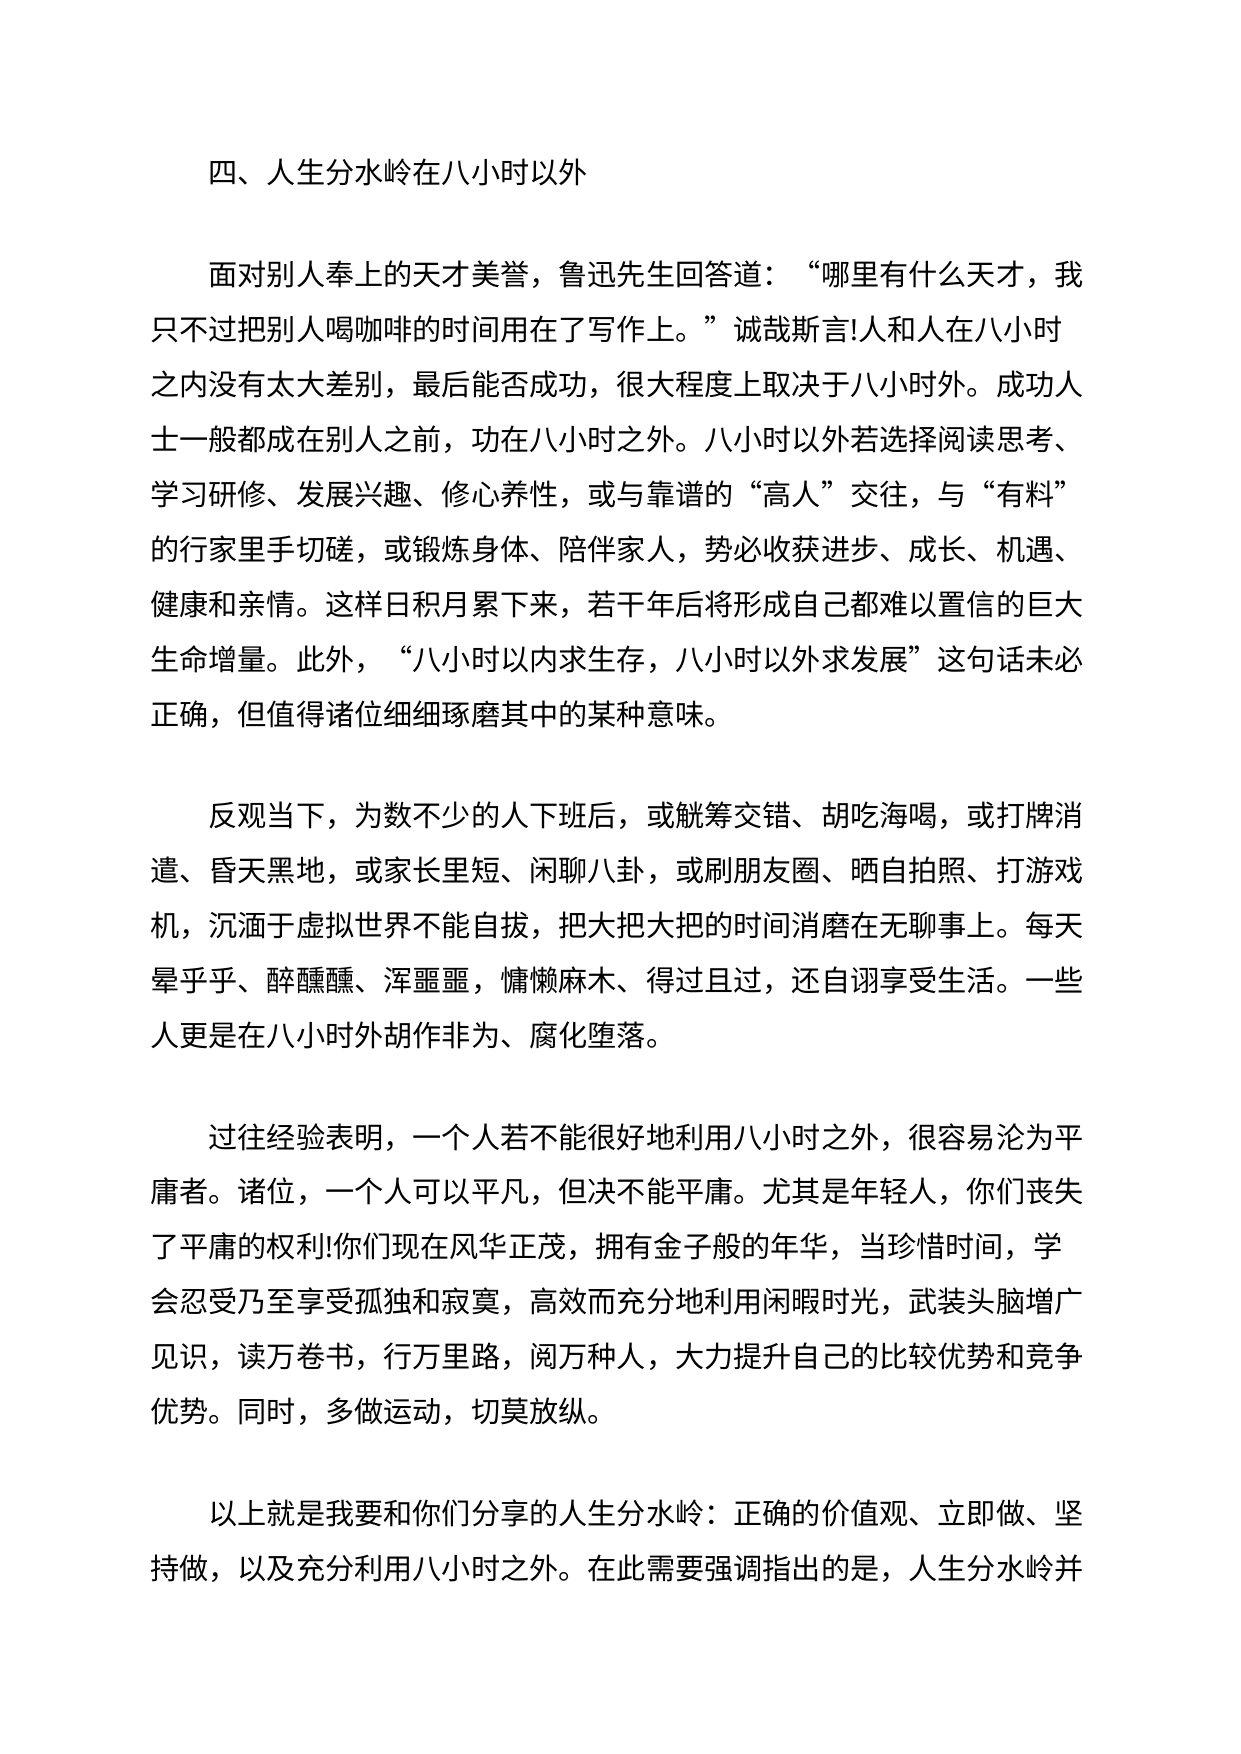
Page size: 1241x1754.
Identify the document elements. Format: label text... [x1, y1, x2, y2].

text 四、人生分水岭在八小时以外 [150, 150, 1090, 192]
text 面对别人奉上的天才美誉，鲁迅先生回答道：“哪里有什么天才，我只不过把别人喝咖啡的时间用在了写作上。”诚哉斯言!人和人在八小时之内没有太大差别，最后能否成功，很大程度上取决于八小时外。成功人士一般都成在别人之前，功在八小时之外。八小时以外若选择阅读思考、学习研修、发展兴趣、修心养性，或与靠谱的“高人”交往，与“有料”的行家里手切磋，或锻炼身体、陪伴家人，势必收获进步、成长、机遇、健康和亲情。这样日积月累下来，若干年后将形成自己都难以置信的巨大生命增量。此外，“八小时以内求生存，八小时以外求发展”这句话未必正确，但值得诸位细细琢磨其中的某种意味。 [150, 252, 1090, 733]
text 反观当下，为数不少的人下班后，或觥筹交错、胡吃海喝，或打牌消遣、昏天黑地，或家长里短、闲聊八卦，或刷朋友圈、晒自拍照、打游戏机，沉湎于虚拟世界不能自拔，把大把大把的时间消磨在无聊事上。每天晕乎乎、醉醺醺、浑噩噩，慵懒麻木、得过且过，还自诩享受生活。一些人更是在八小时外胡作非为、腐化堕落。 [150, 793, 1090, 1055]
text 过往经验表明，一个人若不能很好地利用八小时之外，很容易沦为平庸者。诸位，一个人可以平凡，但决不能平庸。尤其是年轻人，你们丧失了平庸的权利!你们现在风华正茂，拥有金子般的年华，当珍惜时间，学会忍受乃至享受孤独和寂寞，高效而充分地利用闲暇时光，武装头脑増广见识，读万卷书，行万里路，阅万种人，大力提升自己的比较优势和竞争优势。同时，多做运动，切莫放纵。 [150, 1114, 1090, 1431]
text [150, 1491, 1090, 1588]
